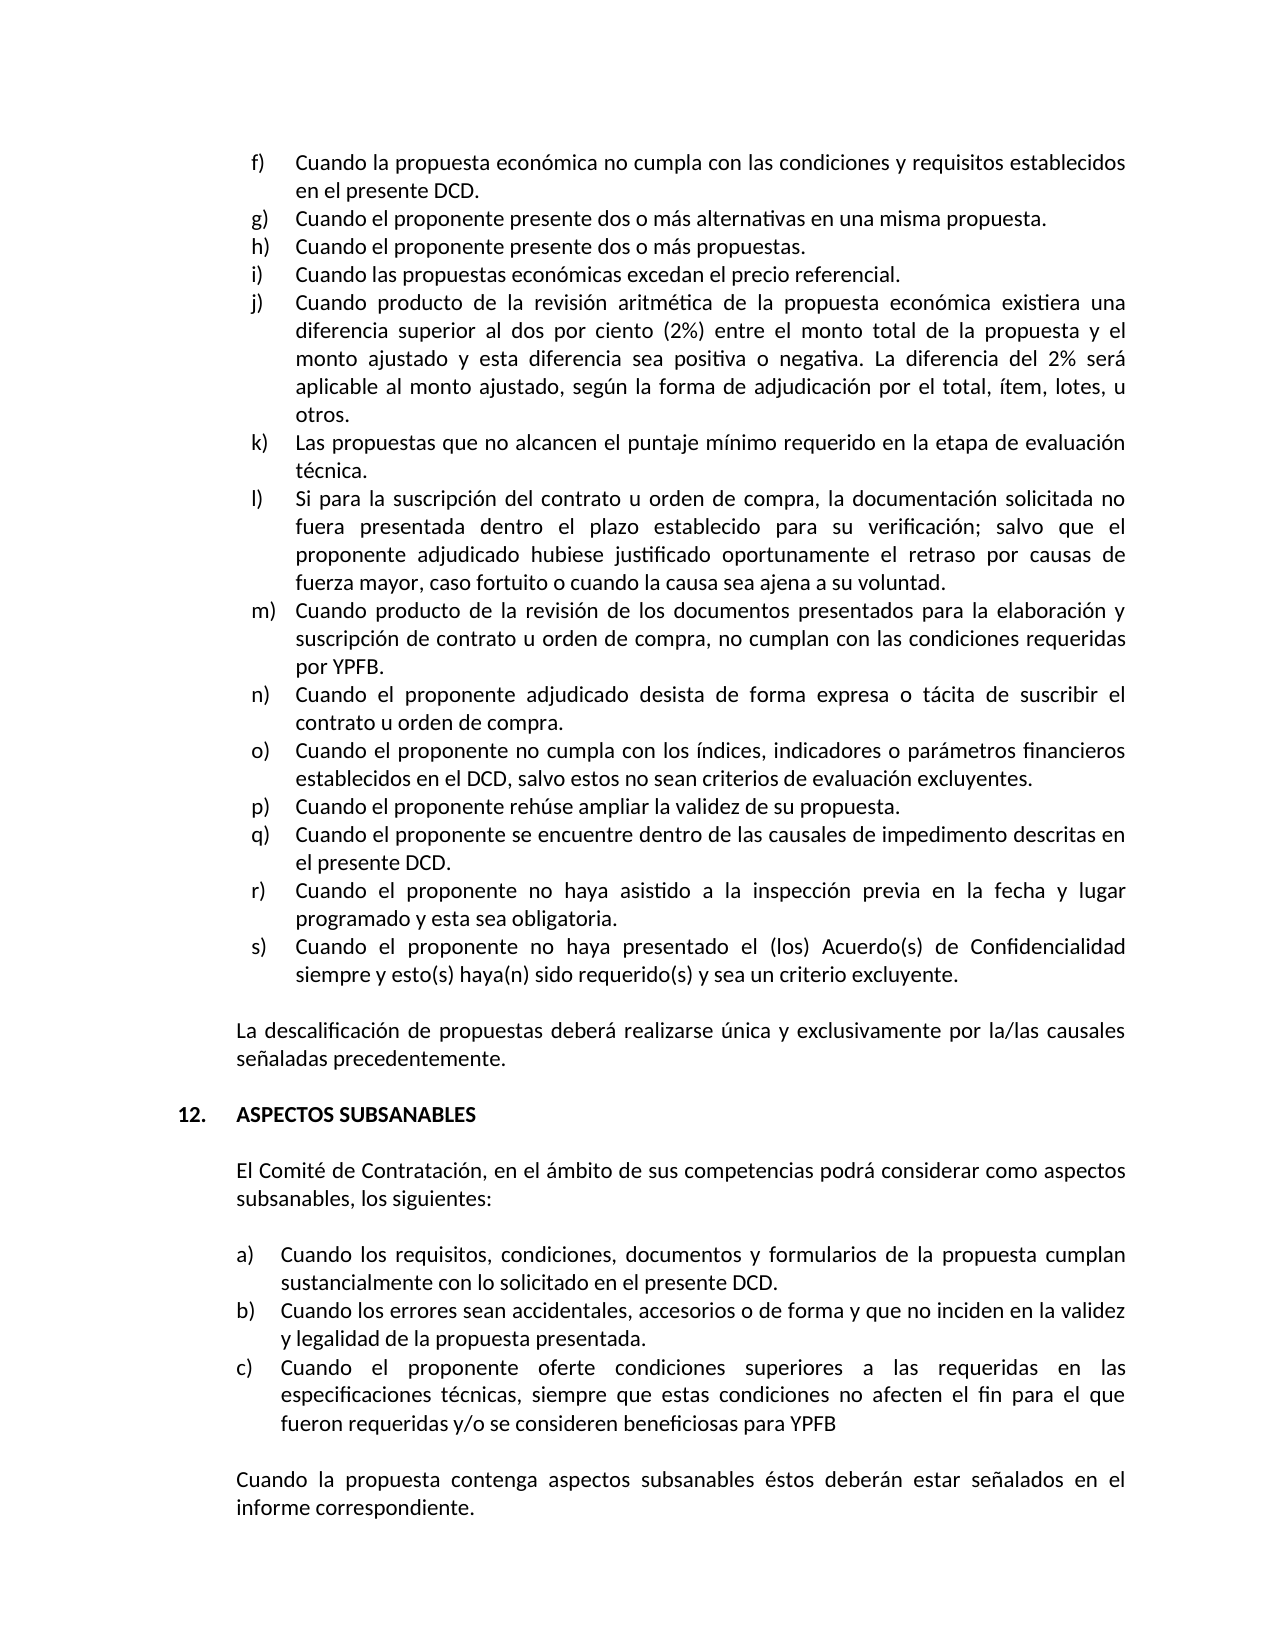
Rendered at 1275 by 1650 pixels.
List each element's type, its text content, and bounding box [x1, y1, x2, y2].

list Cuando el proponente rehúse ampliar la validez de su propuesta. [251, 792, 1127, 820]
list Cuando producto de la revisión aritmética de la propuesta económica existiera una diferencia superior al dos por ciento (2%) entre el monto total de la propuesta y el monto ajustado y esta diferencia sea positiva o negativa. La diferencia del 2% será aplicable al monto ajustado, según la forma de adjudicación por el total, ítem, lotes, u otros. [251, 288, 1127, 428]
list Cuando el proponente presente dos o más alternativas en una misma propuesta. [251, 204, 1127, 232]
list Cuando el proponente no cumpla con los índices, indicadores o parámetros financieros establecidos en el DCD, salvo estos no sean criterios de evaluación excluyentes. [251, 736, 1127, 792]
list Cuando producto de la revisión de los documentos presentados para la elaboración y suscripción de contrato u orden de compra, no cumplan con las condiciones requeridas por YPFB. [251, 596, 1127, 680]
list Las propuestas que no alcancen el puntaje mínimo requerido en la etapa de evaluación técnica. [251, 428, 1127, 484]
list Cuando las propuestas económicas excedan el precio referencial. [251, 260, 1127, 288]
list Cuando el proponente adjudicado desista de forma expresa o tácita de suscribir el contrato u orden de compra. [251, 680, 1127, 736]
list Si para la suscripción del contrato u orden de compra, la documentación solicitada no fuera presentada dentro el plazo establecido para su verificación; salvo que el proponente adjudicado hubiese justificado oportunamente el retraso por causas de fuerza mayor, caso fortuito o cuando la causa sea ajena a su voluntad. [251, 484, 1127, 596]
list ASPECTOS SUBSANABLES [177, 1100, 1127, 1128]
list Cuando el proponente no haya presentado el (los) Acuerdo(s) de Confidencialidad siempre y esto(s) haya(n) sido requerido(s) y sea un criterio excluyente. [251, 932, 1127, 988]
text El Comité de Contratación, en el ámbito de sus competencias podrá considerar como aspectos subsanables, los siguientes: [236, 1156, 1127, 1212]
list Cuando el proponente presente dos o más propuestas. [251, 232, 1127, 260]
text Cuando la propuesta contenga aspectos subsanables éstos deberán estar señalados en el informe correspondiente. [236, 1465, 1127, 1521]
list Cuando el proponente no haya asistido a la inspección previa en la fecha y lugar programado y esta sea obligatoria. [251, 876, 1127, 932]
text La descalificación de propuestas deberá realizarse única y exclusivamente por la/las causales señaladas precedentemente. [236, 1016, 1127, 1072]
list Cuando el proponente oferte condiciones superiores a las requeridas en las especificaciones técnicas, siempre que estas condiciones no afecten el fin para el que fueron requeridas y/o se consideren beneficiosas para YPFB [236, 1353, 1127, 1437]
list Cuando la propuesta económica no cumpla con las condiciones y requisitos establecidos en el presente DCD. [251, 148, 1127, 204]
list Cuando los requisitos, condiciones, documentos y formularios de la propuesta cumplan sustancialmente con lo solicitado en el presente DCD. [236, 1241, 1127, 1297]
list Cuando el proponente se encuentre dentro de las causales de impedimento descritas en el presente DCD. [251, 820, 1127, 876]
list Cuando los errores sean accidentales, accesorios o de forma y que no inciden en la validez y legalidad de la propuesta presentada. [236, 1297, 1127, 1353]
